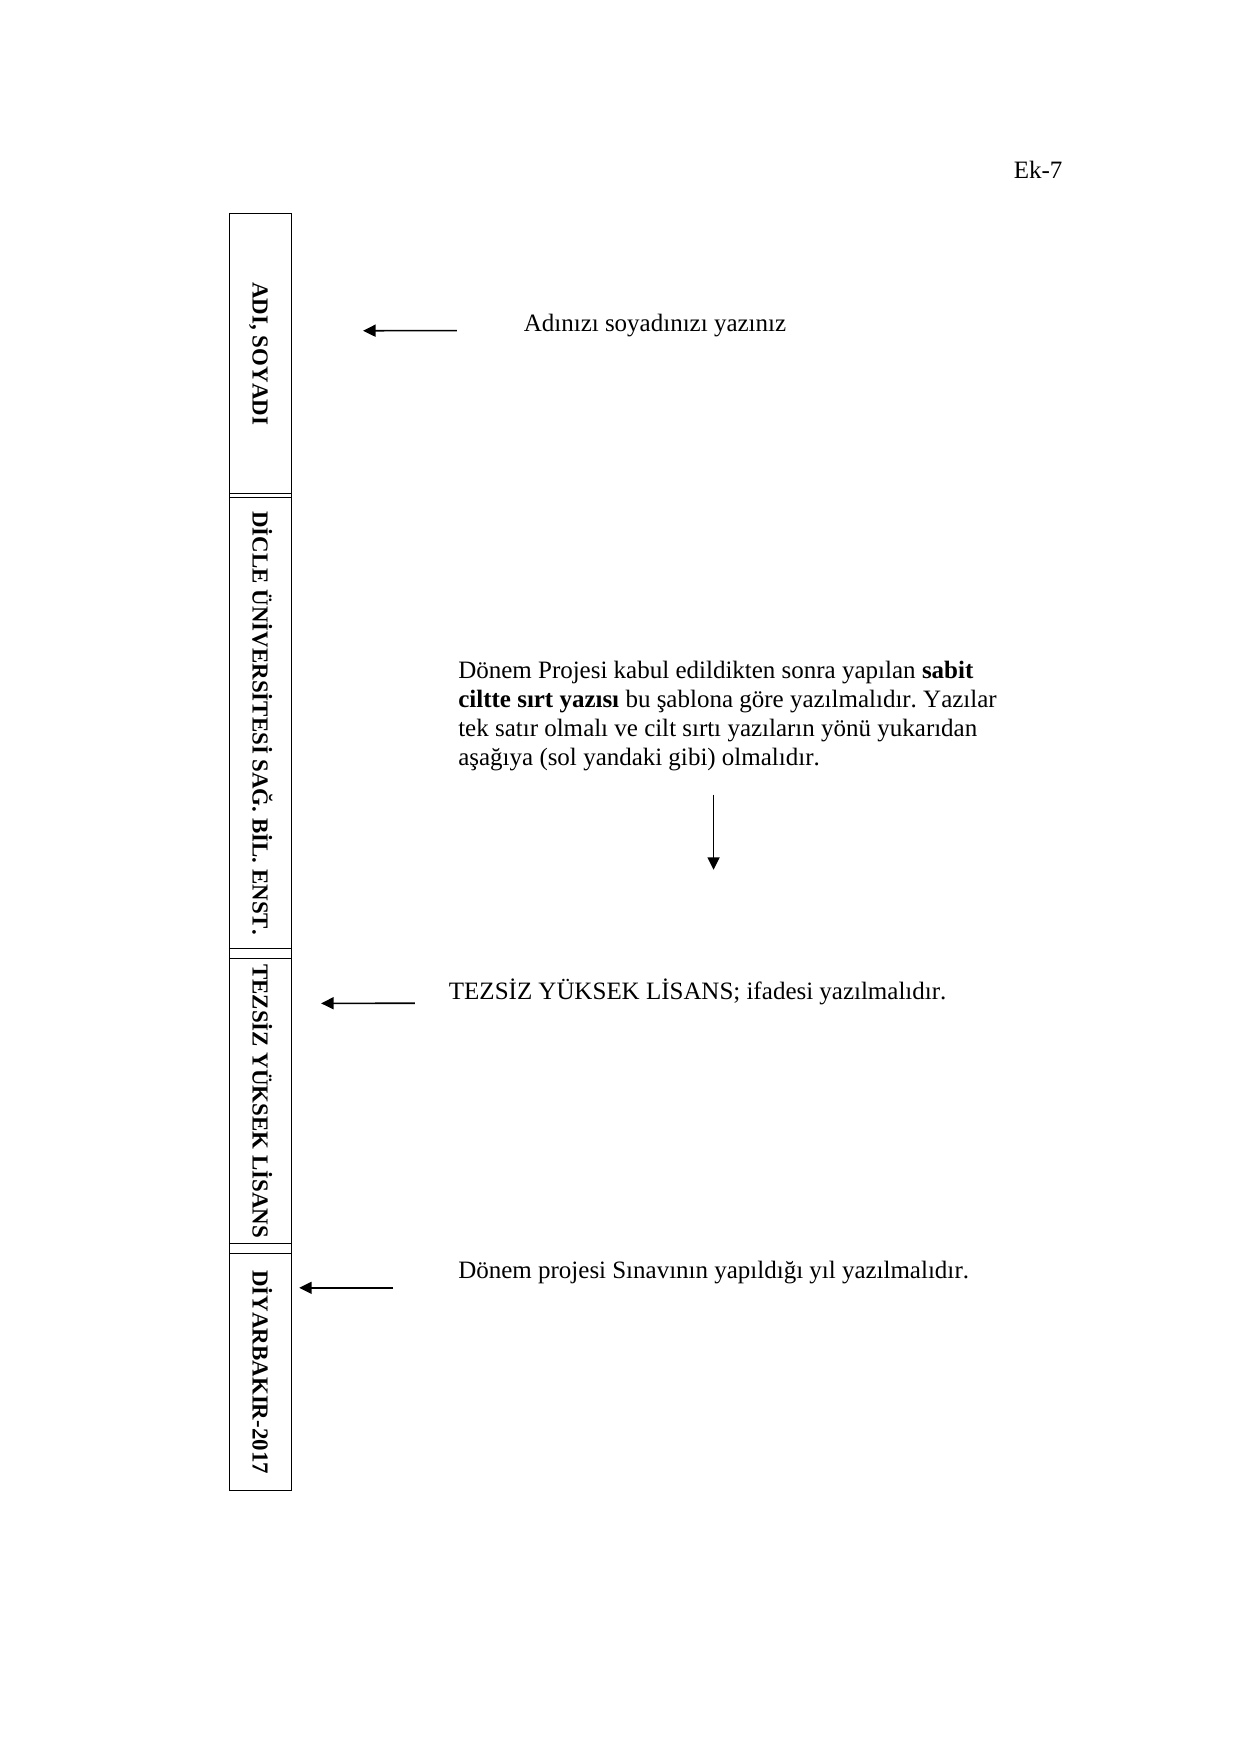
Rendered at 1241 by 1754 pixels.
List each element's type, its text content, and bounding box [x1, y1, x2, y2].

table_cell [230, 1244, 291, 1253]
table_cell DİCLE ÜNİVERSİTESİ SAĞ. BİL. ENST. [230, 498, 291, 948]
table_cell [230, 949, 291, 958]
table_header ADI, SOYADI [230, 214, 291, 493]
table_cell TEZSİZ YÜKSEK LİSANS [230, 959, 291, 1243]
table_cell DİYARBAKIR-2017 [230, 1254, 291, 1490]
